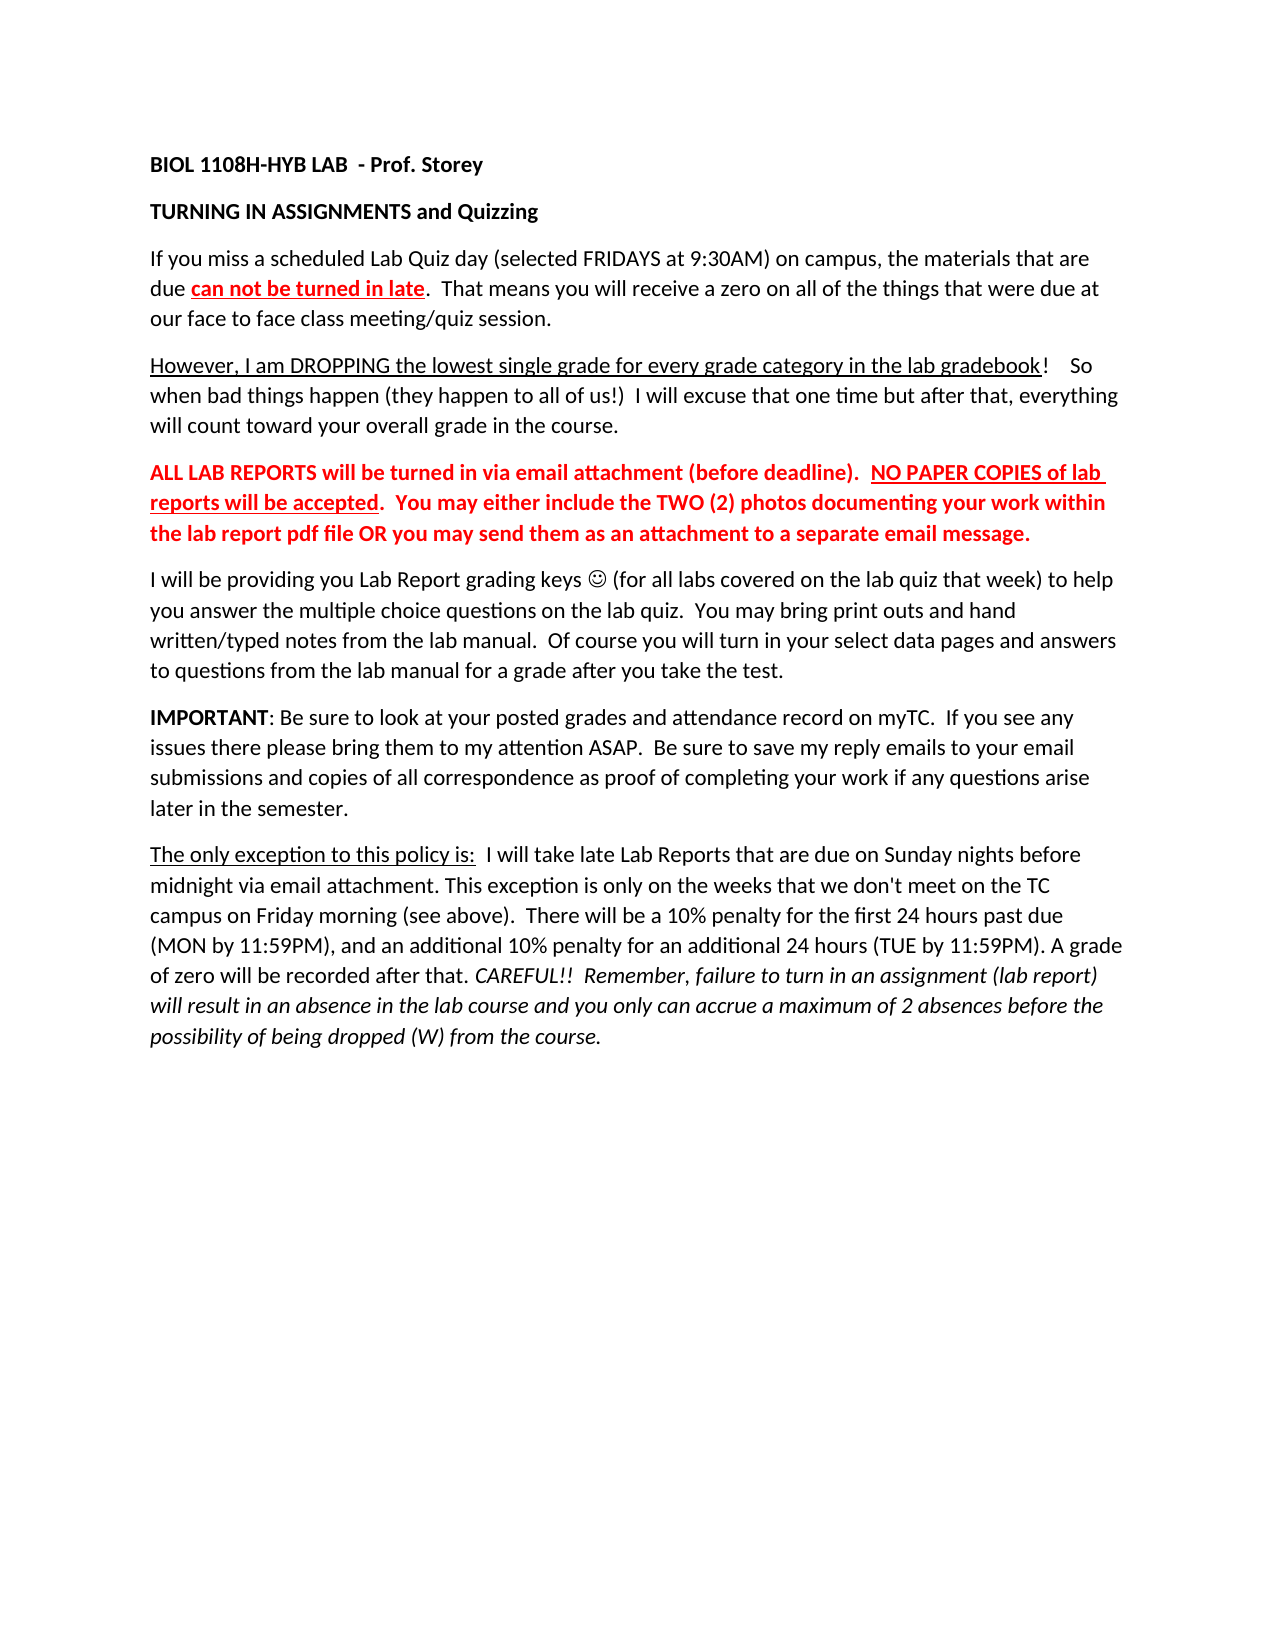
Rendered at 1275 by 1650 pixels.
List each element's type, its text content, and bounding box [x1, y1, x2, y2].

text If you miss a scheduled Lab Quiz day (selected FRIDAYS at 9:30AM) on campus, the materials that are due can not be turned in late. That means you will receive a zero on all of the things that were due at our face to face class meeting/quiz session. [150, 244, 1125, 332]
text However, I am DROPPING the lowest single grade for every grade category in the lab gradebook! So when bad things happen (they happen to all of us!) I will excuse that one time but after that, everything will count toward your overall grade in the course. [150, 351, 1125, 439]
text I will be providing you Lab Report grading keys (for all labs covered on the lab quiz that week) to help you answer the multiple choice questions on the lab quiz. You may bring print outs and hand written/typed notes from the lab manual. Of course you will turn in your select data pages and answers to questions from the lab manual for a grade after you take the test. [150, 566, 1125, 684]
text BIOL 1108H-HYB LAB - Prof. Storey [150, 150, 1125, 178]
text The only exception to this policy is: I will take late Lab Reports that are due on Sunday nights before midnight via email attachment. This exception is only on the weeks that we don't meet on the TC campus on Friday morning (see above). There will be a 10% penalty for the first 24 hours past due (MON by 11:59PM), and an additional 10% penalty for an additional 24 hours (TUE by 11:59PM). A grade of zero will be recorded after that. CAREFUL!! Remember, failure to turn in an assignment (lab report) will result in an absence in the lab course and you only can accrue a maximum of 2 absences before the possibility of being dropped (W) from the course. [150, 841, 1125, 1050]
text ALL LAB REPORTS will be turned in via email attachment (before deadline). NO PAPER COPIES of lab reports will be accepted. You may either include the TWO (2) photos documenting your work within the lab report pdf file OR you may send them as an attachment to a separate email message. [150, 458, 1125, 547]
text TURNING IN ASSIGNMENTS and Quizzing [150, 197, 1125, 225]
text IMPORTANT: Be sure to look at your posted grades and attendance record on myTC. If you see any issues there please bring them to my attention ASAP. Be sure to save my reply emails to your email submissions and copies of all correspondence as proof of completing your work if any questions arise later in the semester. [150, 703, 1125, 822]
